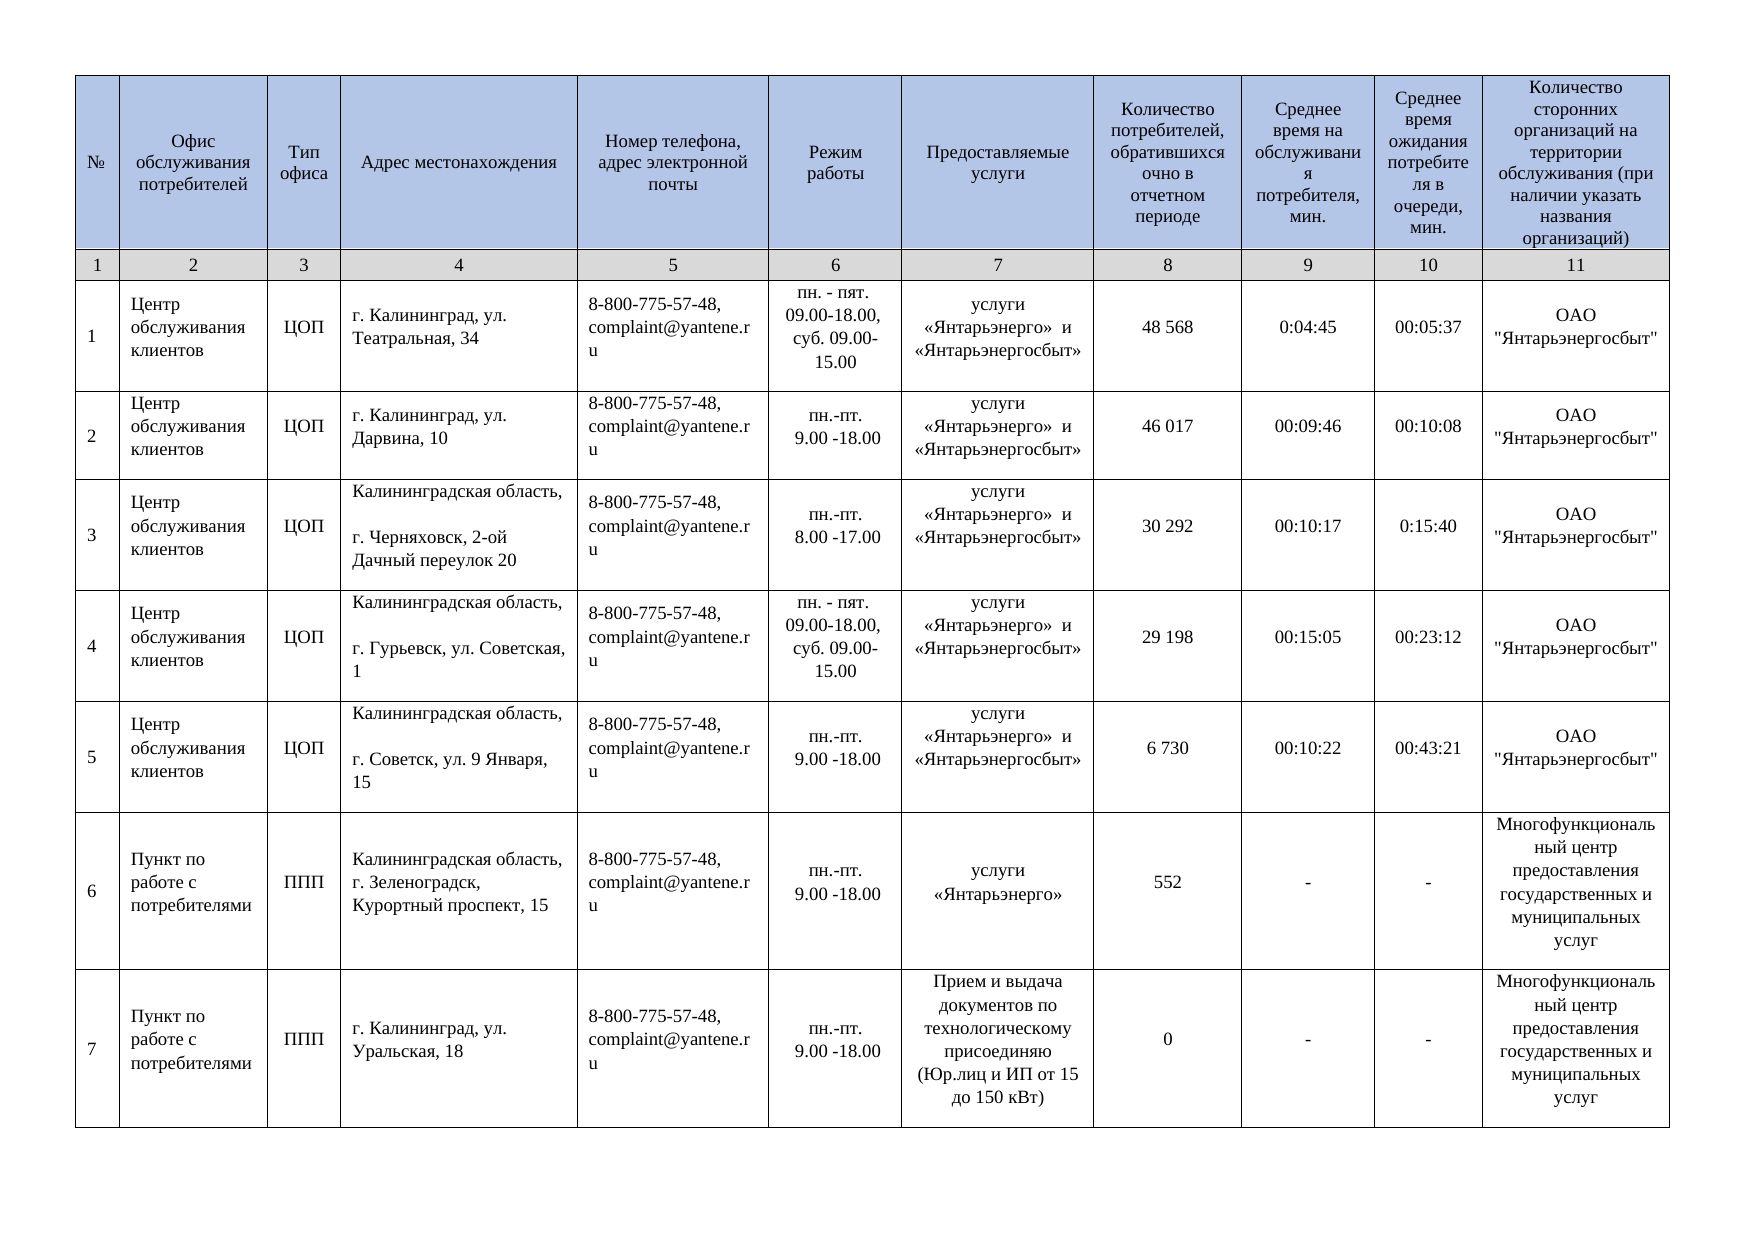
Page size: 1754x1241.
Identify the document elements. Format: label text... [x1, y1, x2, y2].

table_cell - [1242, 813, 1374, 969]
table_cell 552 [1094, 813, 1241, 969]
table_cell 6 [769, 250, 901, 280]
table_cell услуги «Янтарьэнерго» и «Янтарьэнергосбыт» [902, 702, 1093, 812]
table_header Офис обслуживания потребителей [120, 76, 267, 248]
table_cell 0 [1094, 970, 1241, 1127]
table_cell 00:23:12 [1375, 591, 1482, 701]
table_cell 4 [76, 591, 119, 701]
table_cell 46 017 [1094, 392, 1241, 479]
table_cell 8-800-775-57-48, complaint@yantene.ru [578, 813, 768, 969]
table_cell ОАО "Янтарьэнергосбыт" [1483, 392, 1669, 479]
table_cell 8-800-775-57-48, complaint@yantene.ru [578, 392, 768, 479]
table_cell ОАО "Янтарьэнергосбыт" [1483, 591, 1669, 701]
table_header Среднее время ожидания потребителя в очереди, мин. [1375, 76, 1482, 248]
table_header Предоставляемые услуги [902, 76, 1093, 248]
table_cell пн.-пт. 9.00 -18.00 [769, 392, 901, 479]
table_cell 00:43:21 [1375, 702, 1482, 812]
table_header Количество потребителей, обратившихся очно в отчетном периоде [1094, 76, 1241, 248]
table_cell 10 [1375, 250, 1482, 280]
table_cell 48 568 [1094, 281, 1241, 391]
table_cell ЦОП [268, 480, 340, 590]
table_cell г. Калининград, ул. Уральская, 18 [341, 970, 577, 1127]
table_cell Калининградская область, г. Гурьевск, ул. Советская, 1 [341, 591, 577, 701]
table_cell Центр обслуживания клиентов [120, 281, 267, 391]
table_cell 00:15:05 [1242, 591, 1374, 701]
table_cell 9 [1242, 250, 1374, 280]
table_cell Калининградская область, г. Черняховск, 2-ой Дачный переулок 20 [341, 480, 577, 590]
table_cell - [1375, 813, 1482, 969]
table_cell 00:09:46 [1242, 392, 1374, 479]
table_cell 3 [268, 250, 340, 280]
table_cell 00:05:37 [1375, 281, 1482, 391]
table_cell 8-800-775-57-48, complaint@yantene.ru [578, 702, 768, 812]
table_cell 11 [1483, 250, 1669, 280]
table_header Режим работы [769, 76, 901, 248]
table_cell ОАО "Янтарьэнергосбыт" [1483, 480, 1669, 590]
table_cell Калининградская область, г. Зеленоградск, Курортный проспект, 15 [341, 813, 577, 969]
table_cell 8 [1094, 250, 1241, 280]
table_cell 00:10:22 [1242, 702, 1374, 812]
table_cell ЦОП [268, 702, 340, 812]
table_cell Центр обслуживания клиентов [120, 480, 267, 590]
table_cell 1 [76, 281, 119, 391]
table_cell 00:10:08 [1375, 392, 1482, 479]
table_cell 29 198 [1094, 591, 1241, 701]
table_cell 8-800-775-57-48, complaint@yantene.ru [578, 591, 768, 701]
table_cell 8-800-775-57-48, complaint@yantene.ru [578, 480, 768, 590]
table_cell ЦОП [268, 591, 340, 701]
table_cell ЦОП [268, 281, 340, 391]
table_header Количество сторонних организаций на территории обслуживания (при наличии указать названия организаций) [1483, 76, 1669, 248]
table_cell пн.-пт. 9.00 -18.00 [769, 702, 901, 812]
table_cell пн. - пят. 09.00-18.00, суб. 09.00-15.00 [769, 281, 901, 391]
table_cell услуги «Янтарьэнерго» [902, 813, 1093, 969]
table_cell г. Калининград, ул. Дарвина, 10 [341, 392, 577, 479]
table_cell 7 [76, 970, 119, 1127]
table_cell Калининградская область, г. Советск, ул. 9 Января, 15 [341, 702, 577, 812]
table_cell 00:10:17 [1242, 480, 1374, 590]
table_cell 3 [76, 480, 119, 590]
table_cell ОАО "Янтарьэнергосбыт" [1483, 281, 1669, 391]
table_cell - [1242, 970, 1374, 1127]
table_cell 8-800-775-57-48, complaint@yantene.ru [578, 970, 768, 1127]
table_header Номер телефона, адрес электронной почты [578, 76, 768, 248]
table_cell 7 [902, 250, 1093, 280]
table_cell ОАО "Янтарьэнергосбыт" [1483, 702, 1669, 812]
table_cell пн.-пт. 9.00 -18.00 [769, 813, 901, 969]
table_cell Центр обслуживания клиентов [120, 702, 267, 812]
table_header Среднее время на обслуживания потребителя, мин. [1242, 76, 1374, 248]
table_cell ППП [268, 970, 340, 1127]
table_cell 0:15:40 [1375, 480, 1482, 590]
table_cell 5 [76, 702, 119, 812]
table_cell г. Калининград, ул. Театральная, 34 [341, 281, 577, 391]
table_cell 6 [76, 813, 119, 969]
table_cell 5 [578, 250, 768, 280]
table_cell ЦОП [268, 392, 340, 479]
table_header Адрес местонахождения [341, 76, 577, 248]
table_cell 30 292 [1094, 480, 1241, 590]
table_cell 2 [76, 392, 119, 479]
table_cell Прием и выдача документов по технологическому присоединяю (Юр.лиц и ИП от 15 до 150 кВт) [902, 970, 1093, 1127]
table_cell услуги «Янтарьэнерго» и «Янтарьэнергосбыт» [902, 392, 1093, 479]
table_cell Пункт по работе с потребителями [120, 813, 267, 969]
table_cell пн.-пт. 8.00 -17.00 [769, 480, 901, 590]
table_header № [76, 76, 119, 248]
table_cell услуги «Янтарьэнерго» и «Янтарьэнергосбыт» [902, 591, 1093, 701]
table_cell услуги «Янтарьэнерго» и «Янтарьэнергосбыт» [902, 281, 1093, 391]
table_cell 0:04:45 [1242, 281, 1374, 391]
table_header Тип офиса [268, 76, 340, 248]
table_cell Пункт по работе с потребителями [120, 970, 267, 1127]
table_cell 1 [76, 250, 119, 280]
table_cell Центр обслуживания клиентов [120, 591, 267, 701]
table_cell Многофункциональный центр предоставления государственных и муниципальных услуг [1483, 970, 1669, 1127]
table_cell пн.-пт. 9.00 -18.00 [769, 970, 901, 1127]
table_cell 6 730 [1094, 702, 1241, 812]
table_cell пн. - пят. 09.00-18.00, суб. 09.00-15.00 [769, 591, 901, 701]
table_cell Центр обслуживания клиентов [120, 392, 267, 479]
table_cell 2 [120, 250, 267, 280]
table_cell услуги «Янтарьэнерго» и «Янтарьэнергосбыт» [902, 480, 1093, 590]
table_cell 4 [341, 250, 577, 280]
table_cell 8-800-775-57-48, complaint@yantene.ru [578, 281, 768, 391]
table_cell Многофункциональный центр предоставления государственных и муниципальных услуг [1483, 813, 1669, 969]
table_cell ППП [268, 813, 340, 969]
table_cell - [1375, 970, 1482, 1127]
